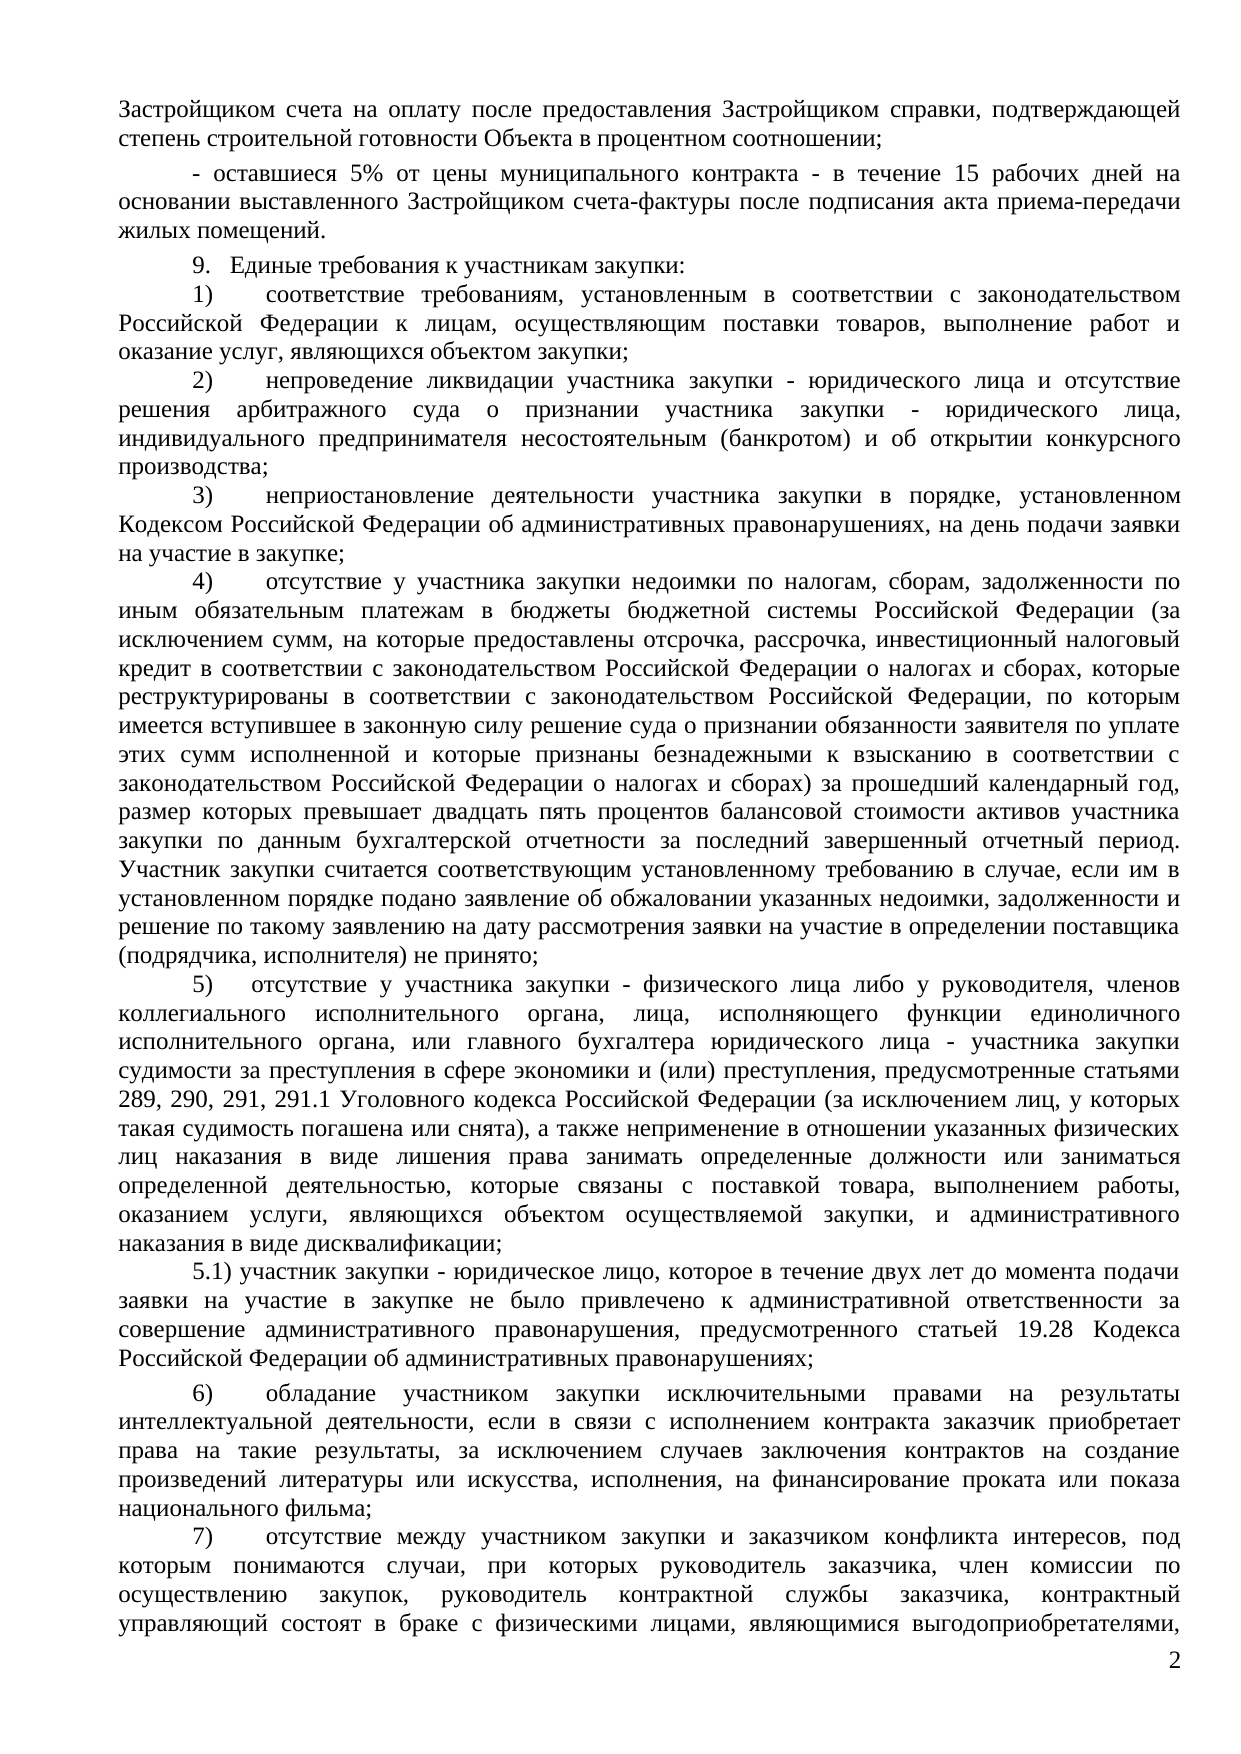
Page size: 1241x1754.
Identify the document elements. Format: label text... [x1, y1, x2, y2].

list соответствие требованиям, установленным в соответствии с законодательством Российской Федерации к лицам, осуществляющим поставки товаров, выполнение работ и оказание услуг, являющихся объектом закупки; [118, 279, 1181, 365]
list неприостановление деятельности участника закупки в порядке, установленном Кодексом Российской Федерации об административных правонарушениях, на день подачи заявки на участие в закупке; [118, 480, 1181, 566]
list отсутствие у участника закупки недоимки по налогам, сборам, задолженности по иным обязательным платежам в бюджеты бюджетной системы Российской Федерации (за исключением сумм, на которые предоставлены отсрочка, рассрочка, инвестиционный налоговый кредит в соответствии с законодательством Российской Федерации о налогах и сборах, которые реструктурированы в соответствии с законодательством Российской Федерации, по которым имеется вступившее в законную силу решение суда о признании обязанности заявителя по уплате этих сумм исполненной и которые признаны безнадежными к взысканию в соответствии с законодательством Российской Федерации о налогах и сборах) за прошедший календарный год, размер которых превышает двадцать пять процентов балансовой стоимости активов участника закупки по данным бухгалтерской отчетности за последний завершенный отчетный период. Участник закупки считается соответствующим установленному требованию в случае, если им в установленном порядке подано заявление об обжаловании указанных недоимки, задолженности и решение по такому заявлению на дату рассмотрения заявки на участие в определении поставщика (подрядчика, исполнителя) не принято; [118, 566, 1181, 969]
list непроведение ликвидации участника закупки - юридического лица и отсутствие решения арбитражного суда о признании участника закупки - юридического лица, индивидуального предпринимателя несостоятельным (банкротом) и об открытии конкурсного производства; [118, 365, 1181, 480]
list Единые требования к участникам закупки: [118, 250, 1181, 279]
text - оставшиеся 5% от цены муниципального контракта - в течение 15 рабочих дней на основании выставленного Застройщиком счета-фактуры после подписания акта приема-передачи жилых помещений. [118, 158, 1181, 244]
list обладание участником закупки исключительными правами на результаты интеллектуальной деятельности, если в связи с исполнением контракта заказчик приобретает права на такие результаты, за исключением случаев заключения контрактов на создание произведений литературы или искусства, исполнения, на финансирование проката или показа национального фильма; [118, 1378, 1181, 1521]
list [118, 1521, 1181, 1636]
text 5.1) участник закупки - юридическое лицо, которое в течение двух лет до момента подачи заявки на участие в закупке не было привлечено к административной ответственности за совершение административного правонарушения, предусмотренного статьей 19.28 Кодекса Российской Федерации об административных правонарушениях; [118, 1256, 1181, 1371]
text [118, 94, 1181, 151]
list отсутствие у участника закупки - физического лица либо у руководителя, членов коллегиального исполнительного органа, лица, исполняющего функции единоличного исполнительного органа, или главного бухгалтера юридического лица - участника закупки судимости за преступления в сфере экономики и (или) преступления, предусмотренные статьями 289, 290, 291, 291.1 Уголовного кодекса Российской Федерации (за исключением лиц, у которых такая судимость погашена или снята), а также неприменение в отношении указанных физических лиц наказания в виде лишения права занимать определенные должности или заниматься определенной деятельностью, которые связаны с поставкой товара, выполнением работы, оказанием услуги, являющихся объектом осуществляемой закупки, и административного наказания в виде дисквалификации; [118, 969, 1181, 1256]
